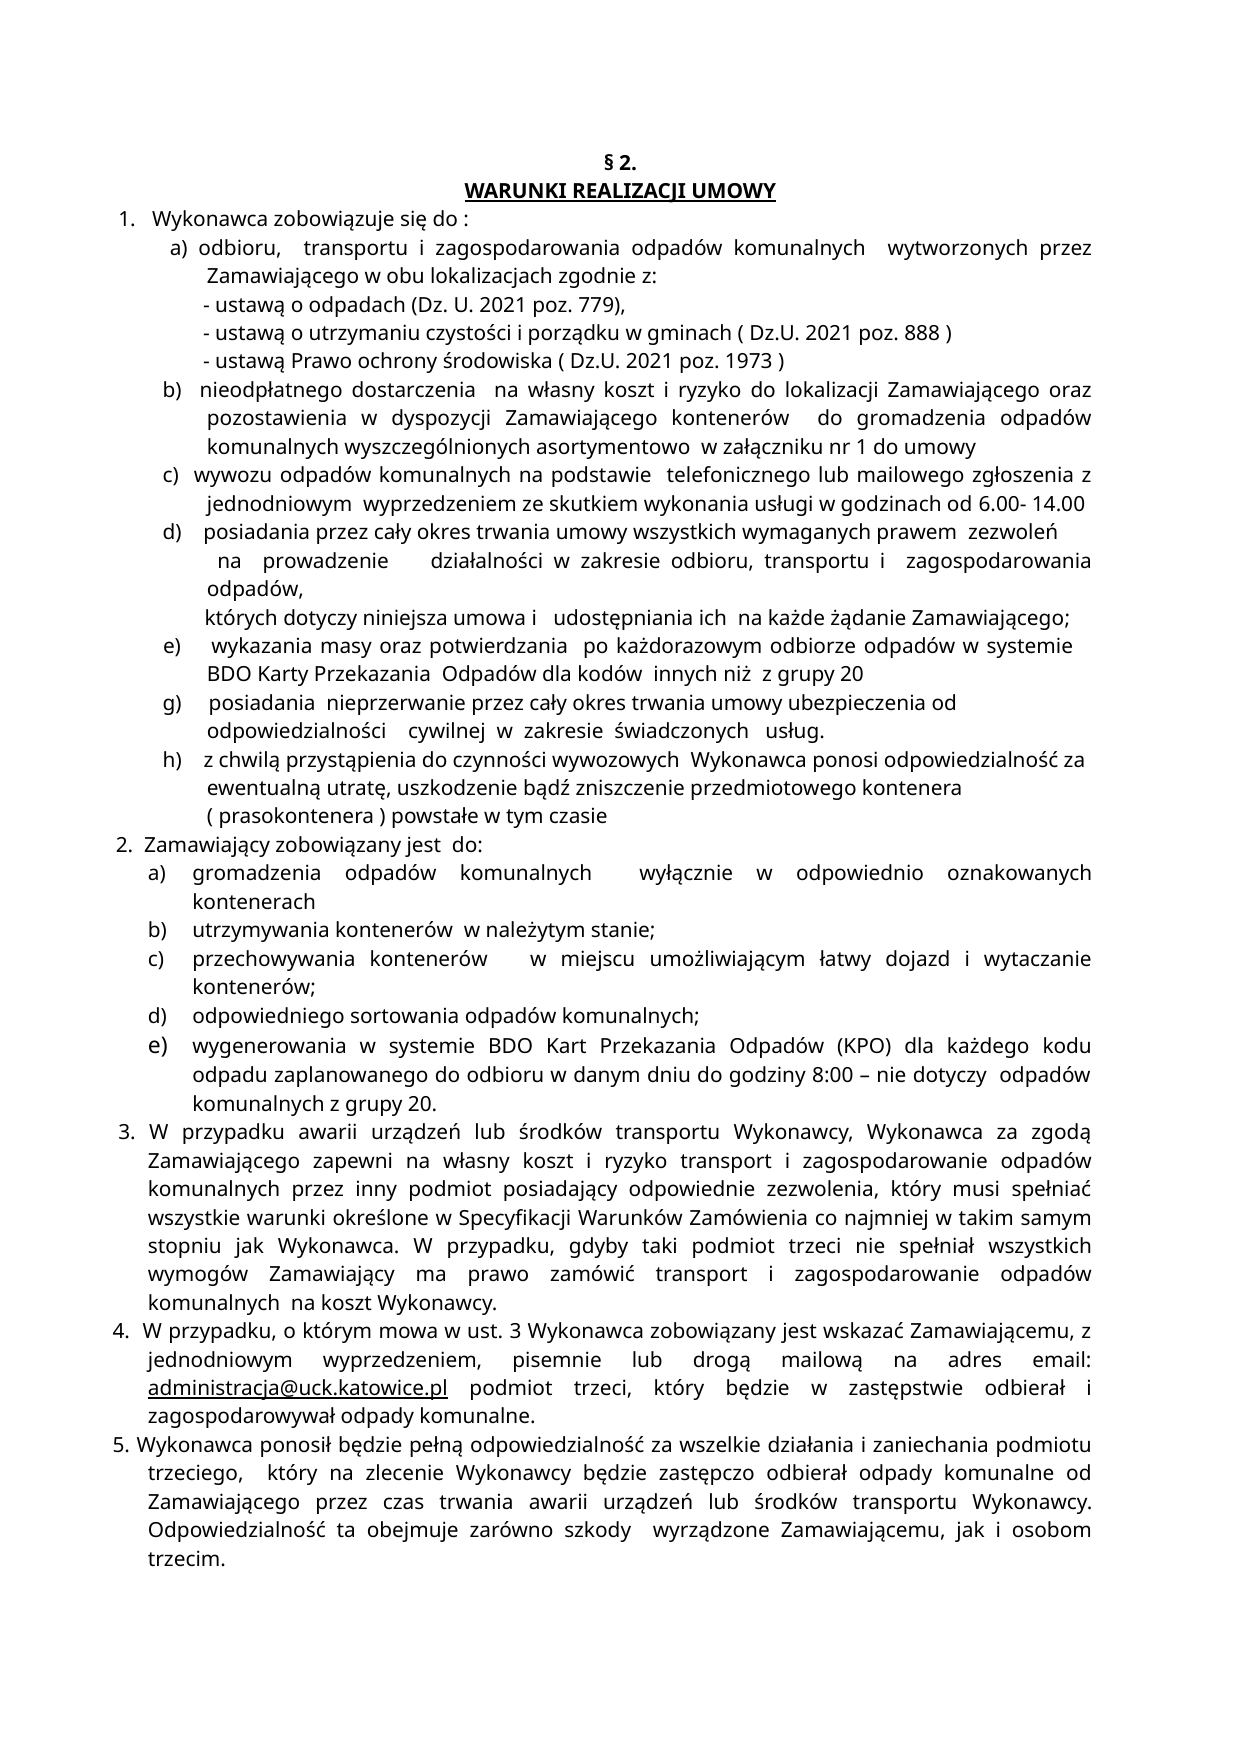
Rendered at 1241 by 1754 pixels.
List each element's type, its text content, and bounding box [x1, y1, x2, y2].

text § 2. [148, 148, 1093, 176]
text - ustawą Prawo ochrony środowiska ( Dz.U. 2021 poz. 1973 ) [192, 347, 1093, 375]
text e) wykazania masy oraz potwierdzania po każdorazowym odbiorze odpadów w systemie BDO Karty Przekazania Odpadów dla kodów innych niż z grupy 20 [148, 631, 1075, 688]
text 5. Wykonawca ponosił będzie pełną odpowiedzialność za wszelkie działania i zaniechania podmiotu trzeciego, który na zlecenie Wykonawcy będzie zastępczo odbierał odpady komunalne od Zamawiającego przez czas trwania awarii urządzeń lub środków transportu Wykonawcy. Odpowiedzialność ta obejmuje zarówno szkody wyrządzone Zamawiającemu, jak i osobom trzecim. [112, 1430, 1093, 1572]
list utrzymywania kontenerów w należytym stanie; [148, 915, 1093, 944]
text a) odbioru, transportu i zagospodarowania odpadów komunalnych wytworzonych przez Zamawiającego w obu lokalizacjach zgodnie z: [148, 233, 1093, 290]
text d) posiadania przez cały okres trwania umowy wszystkich wymaganych prawem zezwoleń [162, 517, 1093, 546]
list wygenerowania w systemie BDO Kart Przekazania Odpadów (KPO) dla każdego kodu odpadu zaplanowanego do odbioru w danym dniu do godziny 8:00 – nie dotyczy odpadów komunalnych z grupy 20. [148, 1029, 1093, 1117]
text 3. W przypadku awarii urządzeń lub środków transportu Wykonawcy, Wykonawca za zgodą Zamawiającego zapewni na własny koszt i ryzyko transport i zagospodarowanie odpadów komunalnych przez inny podmiot posiadający odpowiednie zezwolenia, który musi spełniać wszystkie warunki określone w Specyfikacji Warunków Zamówienia co najmniej w takim samym stopniu jak Wykonawca. W przypadku, gdyby taki podmiot trzeci nie spełniał wszystkich wymogów Zamawiający ma prawo zamówić transport i zagospodarowanie odpadów komunalnych na koszt Wykonawcy. [118, 1117, 1093, 1316]
text g) posiadania nieprzerwanie przez cały okres trwania umowy ubezpieczenia od odpowiedzialności cywilnej w zakresie świadczonych usług. [162, 688, 1093, 745]
list przechowywania kontenerów w miejscu umożliwiającym łatwy dojazd i wytaczanie kontenerów; [148, 944, 1093, 1001]
text h) z chwilą przystąpienia do czynności wywozowych Wykonawca ponosi odpowiedzialność za ewentualną utratę, uszkodzenie bądź zniszczenie przedmiotowego kontenera ( prasokontenera ) powstałe w tym czasie [162, 745, 1093, 830]
text b) nieodpłatnego dostarczenia na własny koszt i ryzyko do lokalizacji Zamawiającego oraz pozostawienia w dyspozycji Zamawiającego kontenerów do gromadzenia odpadów komunalnych wyszczególnionych asortymentowo w załączniku nr 1 do umowy [162, 375, 1093, 460]
text - ustawą o utrzymaniu czystości i porządku w gminach ( Dz.U. 2021 poz. 888 ) [192, 318, 1093, 347]
text WARUNKI REALIZACJI UMOWY [148, 176, 1093, 204]
list których dotyczy niniejsza umowa i udostępniania ich na każde żądanie Zamawiającego; [177, 603, 1093, 631]
list gromadzenia odpadów komunalnych wyłącznie w odpowiednio oznakowanych kontenerach [148, 858, 1093, 915]
list na prowadzenie działalności w zakresie odbioru, transportu i zagospodarowania odpadów, [207, 546, 1093, 603]
text 2. Zamawiający zobowiązany jest do: [88, 830, 1093, 858]
text c) wywozu odpadów komunalnych na podstawie telefonicznego lub mailowego zgłoszenia z jednodniowym wyprzedzeniem ze skutkiem wykonania usługi w godzinach od 6.00- 14.00 [162, 460, 1093, 517]
list odpowiedniego sortowania odpadów komunalnych; [148, 1001, 1093, 1029]
text - ustawą o odpadach (Dz. U. 2021 poz. 779), [192, 290, 1093, 318]
text 1. Wykonawca zobowiązuje się do : [94, 204, 1093, 233]
text 4. W przypadku, o którym mowa w ust. 3 Wykonawca zobowiązany jest wskazać Zamawiającemu, z jednodniowym wyprzedzeniem, pisemnie lub drogą mailową na adres email: administracja@uck.katowice.pl podmiot trzeci, który będzie w zastępstwie odbierał i zagospodarowywał odpady komunalne. [112, 1316, 1093, 1430]
